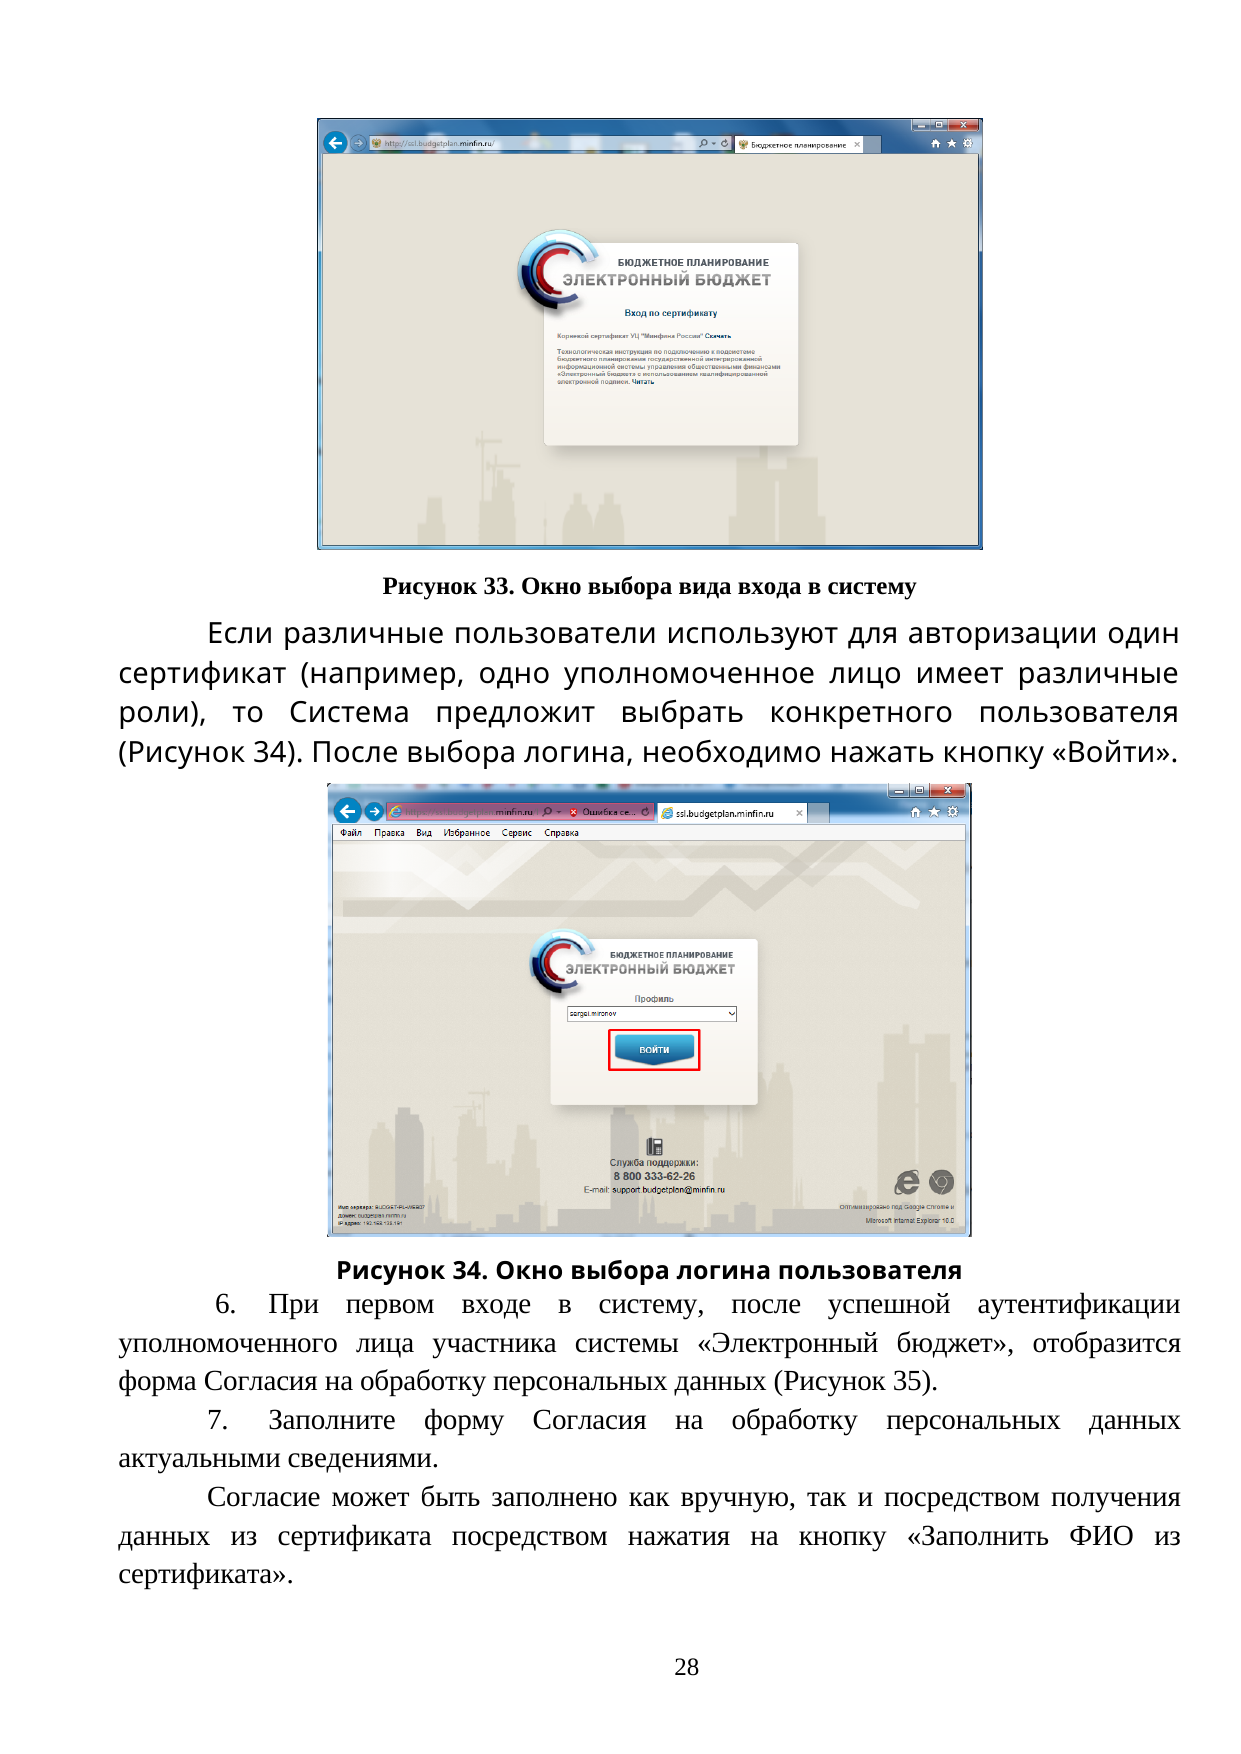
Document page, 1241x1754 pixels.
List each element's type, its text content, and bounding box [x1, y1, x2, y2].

list Согласие может быть заполнено как вручную, так и посредством получения данных из сертификата посредством нажатия на кнопку «Заполнить ФИО из сертификата». [118, 1479, 1181, 1590]
text Заполните форму Согласия на обработку персональных данных актуальными сведениями. [118, 1402, 1181, 1474]
picture [327, 783, 972, 1237]
text Рисунок 34. Окно выбора логина пользователя [118, 1249, 1181, 1286]
picture [317, 118, 983, 550]
text Если различные пользователи используют для авторизации один сертификат (например, одно уполномоченное лицо имеет различные роли), то Система предложит выбрать конкретного пользователя (Рисунок 34). После выбора логина, необходимо нажать кнопку «Войти». [118, 612, 1181, 771]
